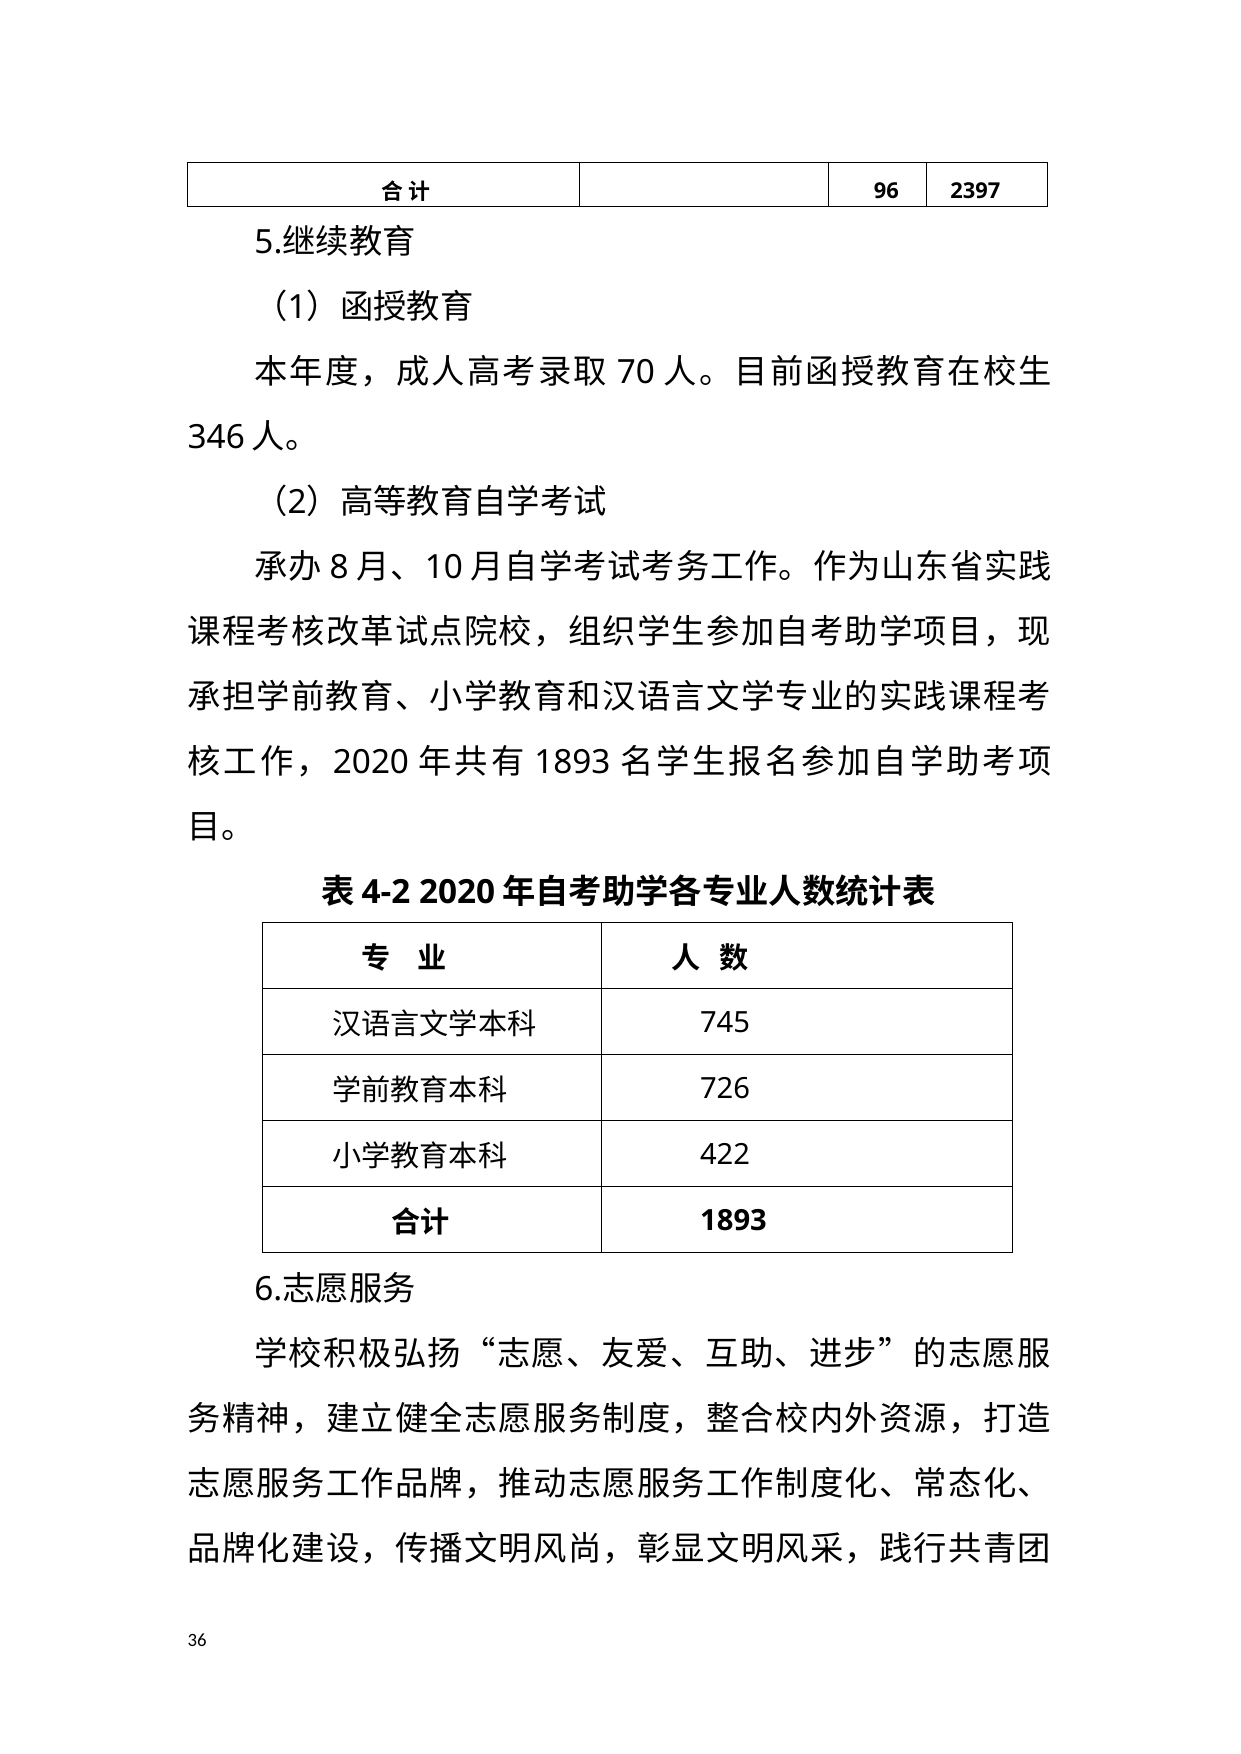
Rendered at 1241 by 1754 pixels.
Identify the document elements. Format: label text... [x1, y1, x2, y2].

text 5.继续教育 [187, 207, 1053, 272]
text 承办8月、10月自学考试考务工作。作为山东省实践课程考核改革试点院校，组织学生参加自考助学项目，现承担学前教育、小学教育和汉语言文学专业的实践课程考核工作，2020年共有1893名学生报名参加自学助考项目。 [187, 532, 1053, 857]
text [187, 1318, 1053, 1578]
table_cell 726 [602, 1055, 1012, 1120]
text 表4-2 2020年自考助学各专业人数统计表 [187, 857, 1053, 922]
table_cell [580, 163, 828, 206]
text （1）函授教育 [187, 272, 1053, 337]
table_header 专 业 [263, 923, 601, 988]
text （2）高等教育自学考试 [187, 467, 1053, 532]
table_cell 745 [602, 989, 1012, 1054]
table_cell 学前教育本科 [263, 1055, 601, 1120]
text 6.志愿服务 [187, 1253, 1053, 1318]
table_cell 合计 [263, 1187, 601, 1252]
text 本年度，成人高考录取70人。目前函授教育在校生346人。 [187, 337, 1053, 467]
table_cell 小学教育本科 [263, 1121, 601, 1186]
table_cell 汉语言文学本科 [263, 989, 601, 1054]
table_cell 96 [829, 163, 926, 206]
table_cell 1893 [602, 1187, 1012, 1252]
table_cell 422 [602, 1121, 1012, 1186]
table_cell 2397 [927, 163, 1047, 206]
table_header 人 数 [602, 923, 1012, 988]
table_cell 合 计 [188, 163, 579, 206]
